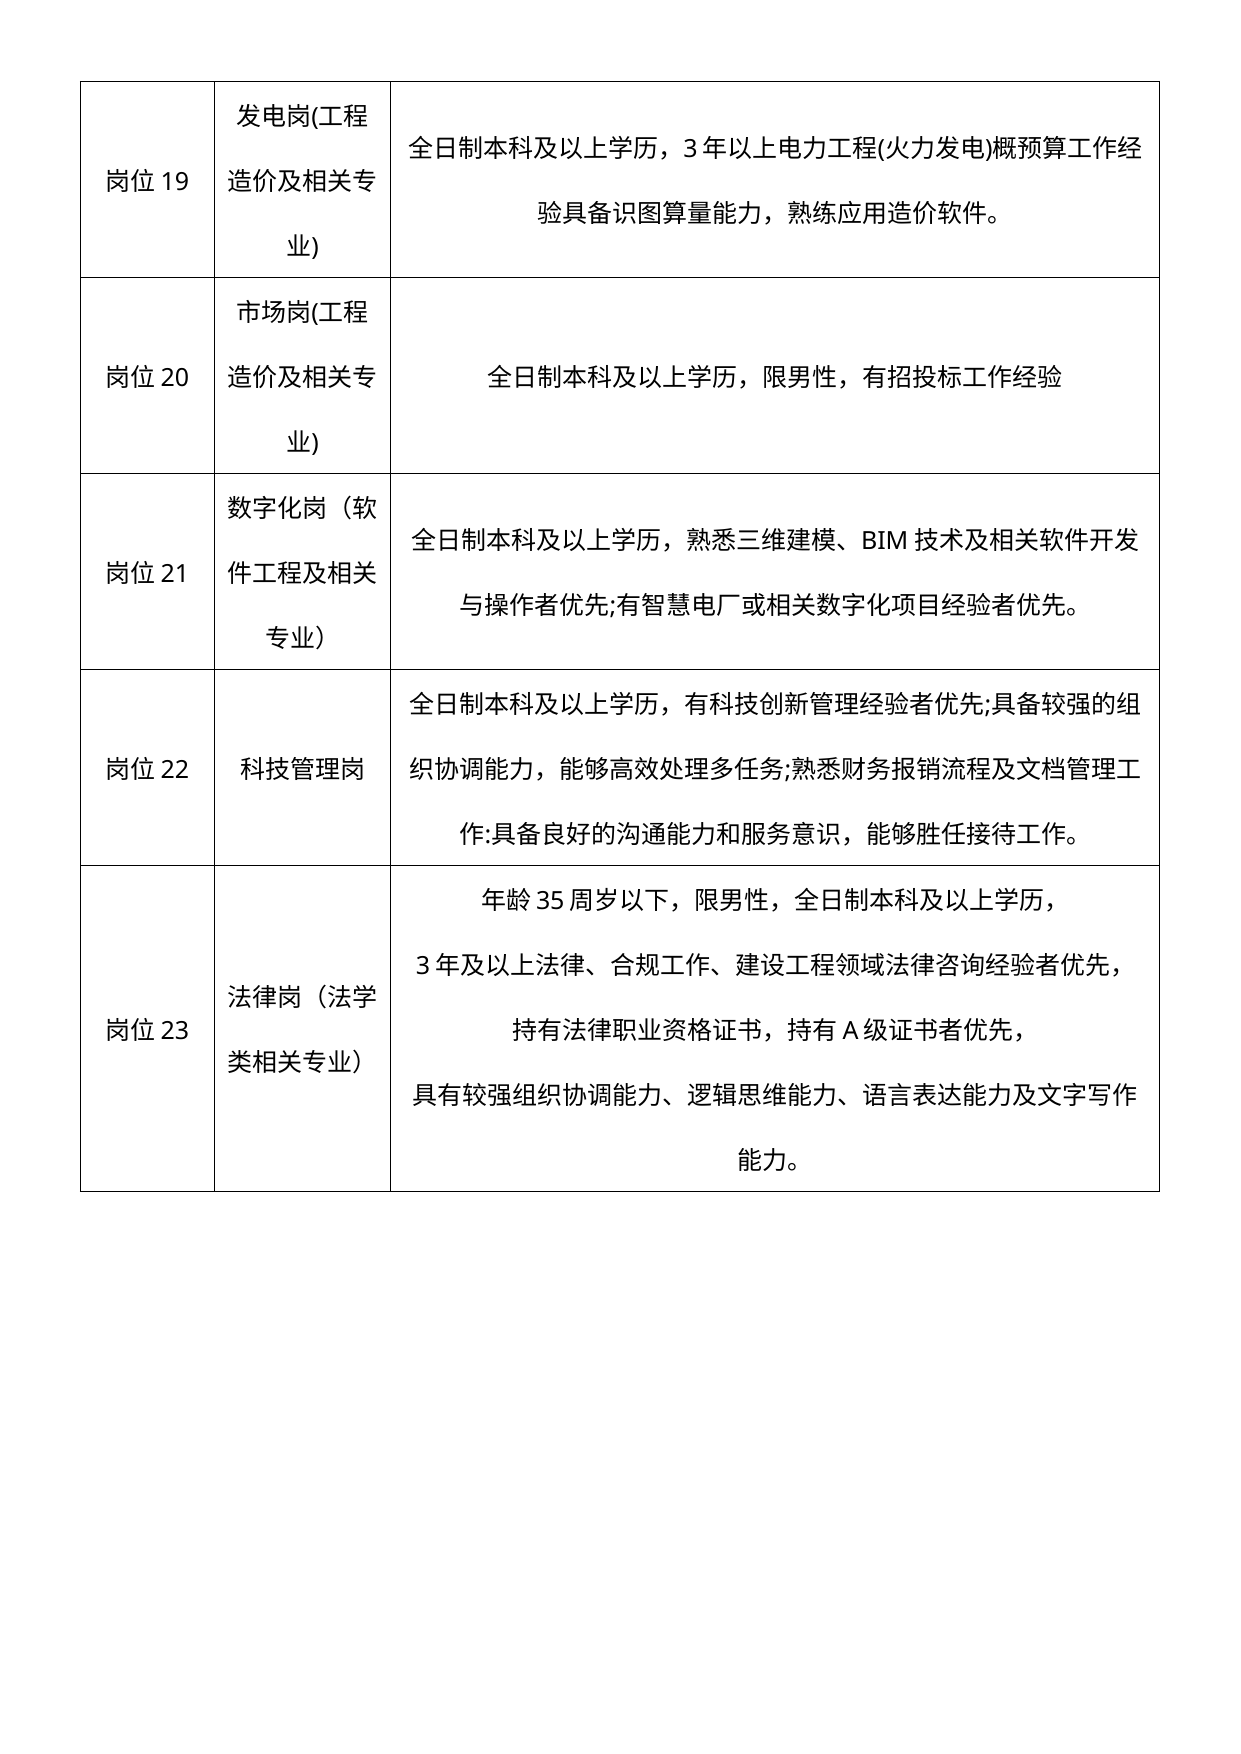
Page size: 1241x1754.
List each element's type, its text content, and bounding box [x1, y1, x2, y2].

table_cell 发电岗(工程造价及相关专业) [215, 82, 390, 277]
table_cell 岗位23 [81, 866, 214, 1191]
table_cell 全日制本科及以上学历，3年以上电力工程(火力发电)概预算工作经验具备识图算量能力，熟练应用造价软件。 [391, 82, 1159, 277]
table_cell 法律岗（法学类相关专业） [215, 866, 390, 1191]
table_cell 数字化岗（软件工程及相关专业） [215, 474, 390, 669]
table_cell 科技管理岗 [215, 670, 390, 865]
table_cell 岗位20 [81, 278, 214, 473]
table_cell 年龄35周岁以下，限男性，全日制本科及以上学历， 3年及以上法律、合规工作、建设工程领域法律咨询经验者优先， 持有法律职业资格证书，持有A级证书者优先， 具有较强组织协调能力、逻辑思维能力、语言表达能力及文字写作能力。 [391, 866, 1159, 1191]
table_cell 市场岗(工程造价及相关专业) [215, 278, 390, 473]
table_cell 岗位21 [81, 474, 214, 669]
table_cell 全日制本科及以上学历，熟悉三维建模、BIM 技术及相关软件开发与操作者优先;有智慧电厂或相关数字化项目经验者优先。 [391, 474, 1159, 669]
table_cell 全日制本科及以上学历，有科技创新管理经验者优先;具备较强的组织协调能力，能够高效处理多任务;熟悉财务报销流程及文档管理工作:具备良好的沟通能力和服务意识，能够胜任接待工作。 [391, 670, 1159, 865]
table_cell 岗位22 [81, 670, 214, 865]
table_cell 全日制本科及以上学历，限男性，有招投标工作经验 [391, 278, 1159, 473]
table_cell 岗位19 [81, 82, 214, 277]
